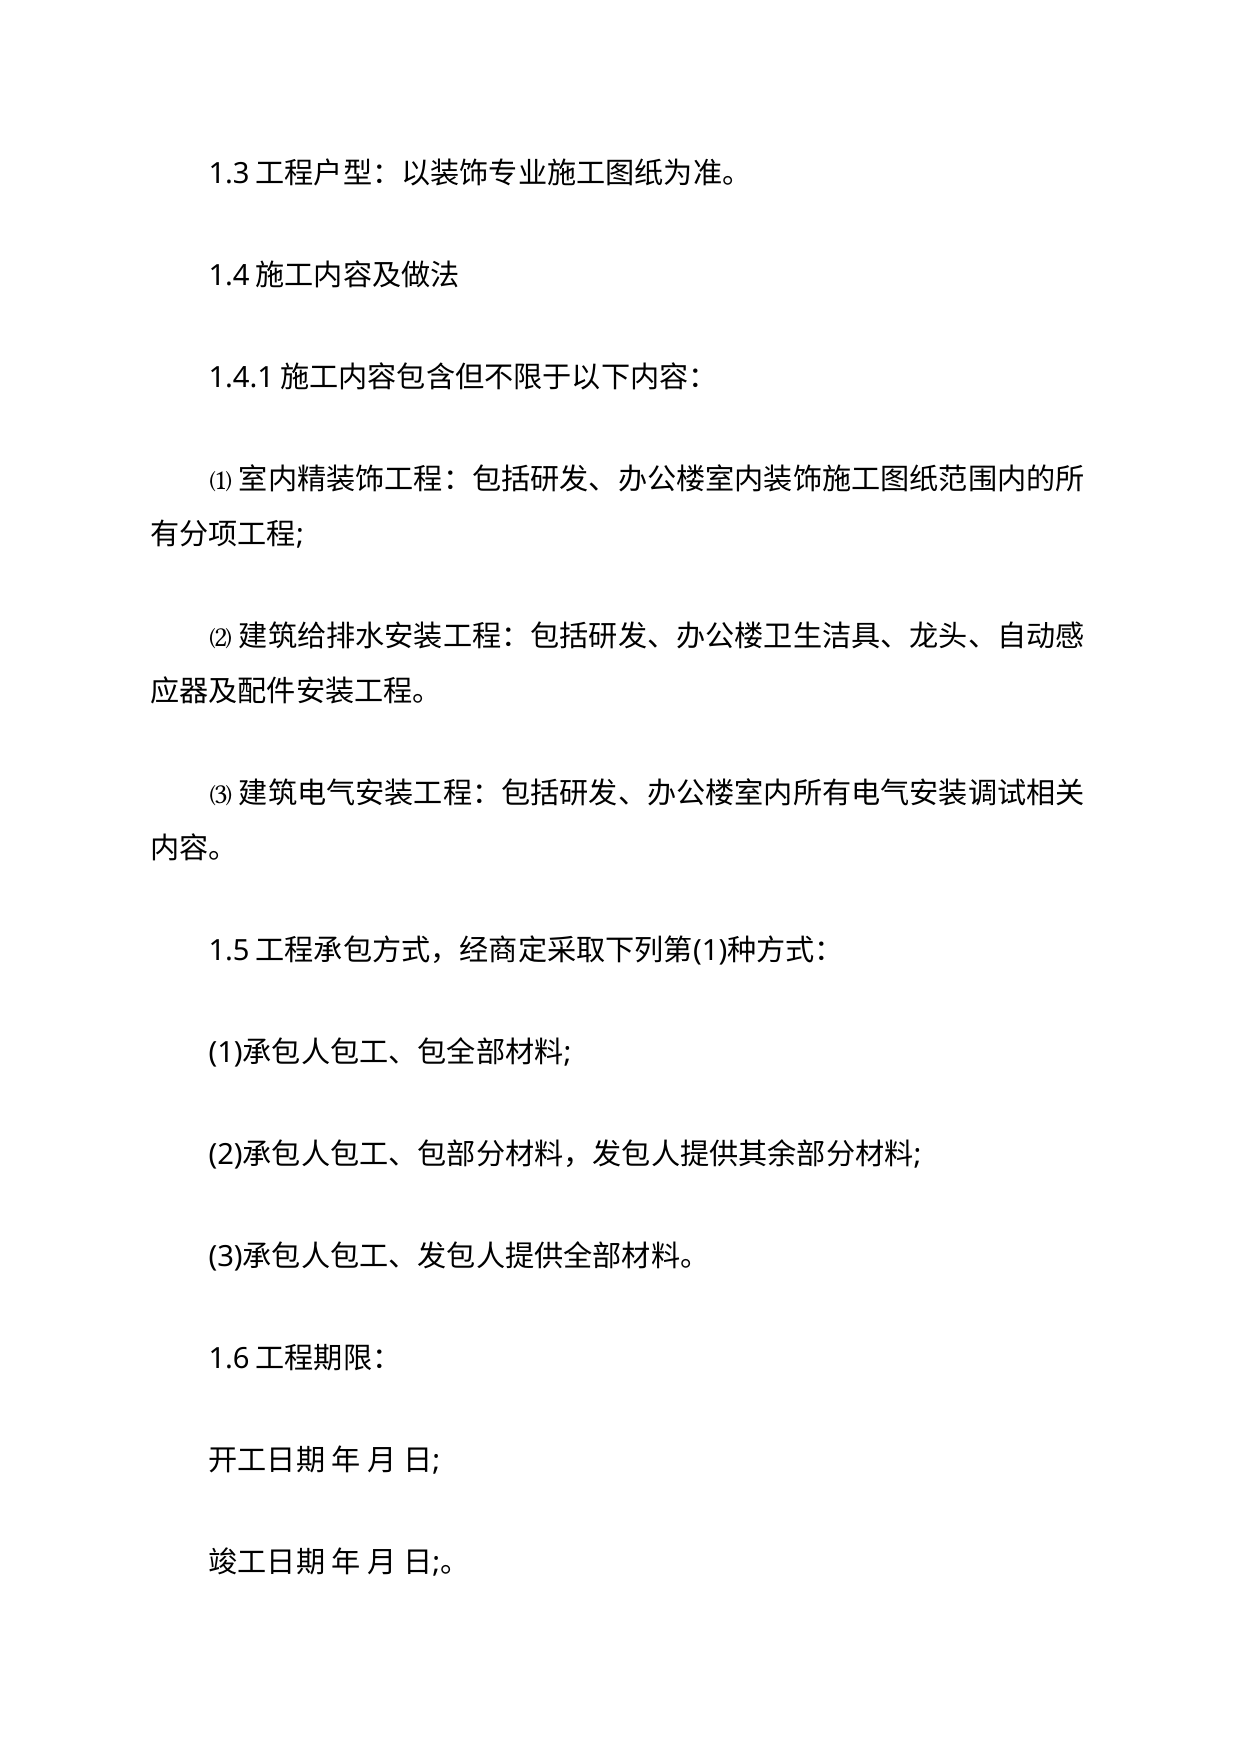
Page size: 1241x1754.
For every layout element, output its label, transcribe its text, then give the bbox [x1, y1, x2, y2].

text 1.4施工内容及做法 [150, 252, 1090, 294]
text 1.4.1施工内容包含但不限于以下内容： [150, 354, 1090, 396]
text 竣工日期 年 月 日;。 [150, 1538, 1090, 1581]
text 1.6工程期限： [150, 1334, 1090, 1377]
text (3)承包人包工、发包人提供全部材料。 [150, 1232, 1090, 1275]
text ⑴室内精装饰工程：包括研发、办公楼室内装饰施工图纸范围内的所有分项工程; [150, 456, 1090, 553]
text (2)承包人包工、包部分材料，发包人提供其余部分材料; [150, 1130, 1090, 1173]
text (1)承包人包工、包全部材料; [150, 1028, 1090, 1071]
text 开工日期 年 月 日; [150, 1436, 1090, 1479]
text 1.3工程户型：以装饰专业施工图纸为准。 [150, 150, 1090, 192]
text ⑵建筑给排水安装工程：包括研发、办公楼卫生洁具、龙头、自动感应器及配件安装工程。 [150, 613, 1090, 710]
text 1.5工程承包方式，经商定采取下列第(1)种方式： [150, 926, 1090, 969]
text ⑶建筑电气安装工程：包括研发、办公楼室内所有电气安装调试相关内容。 [150, 770, 1090, 867]
